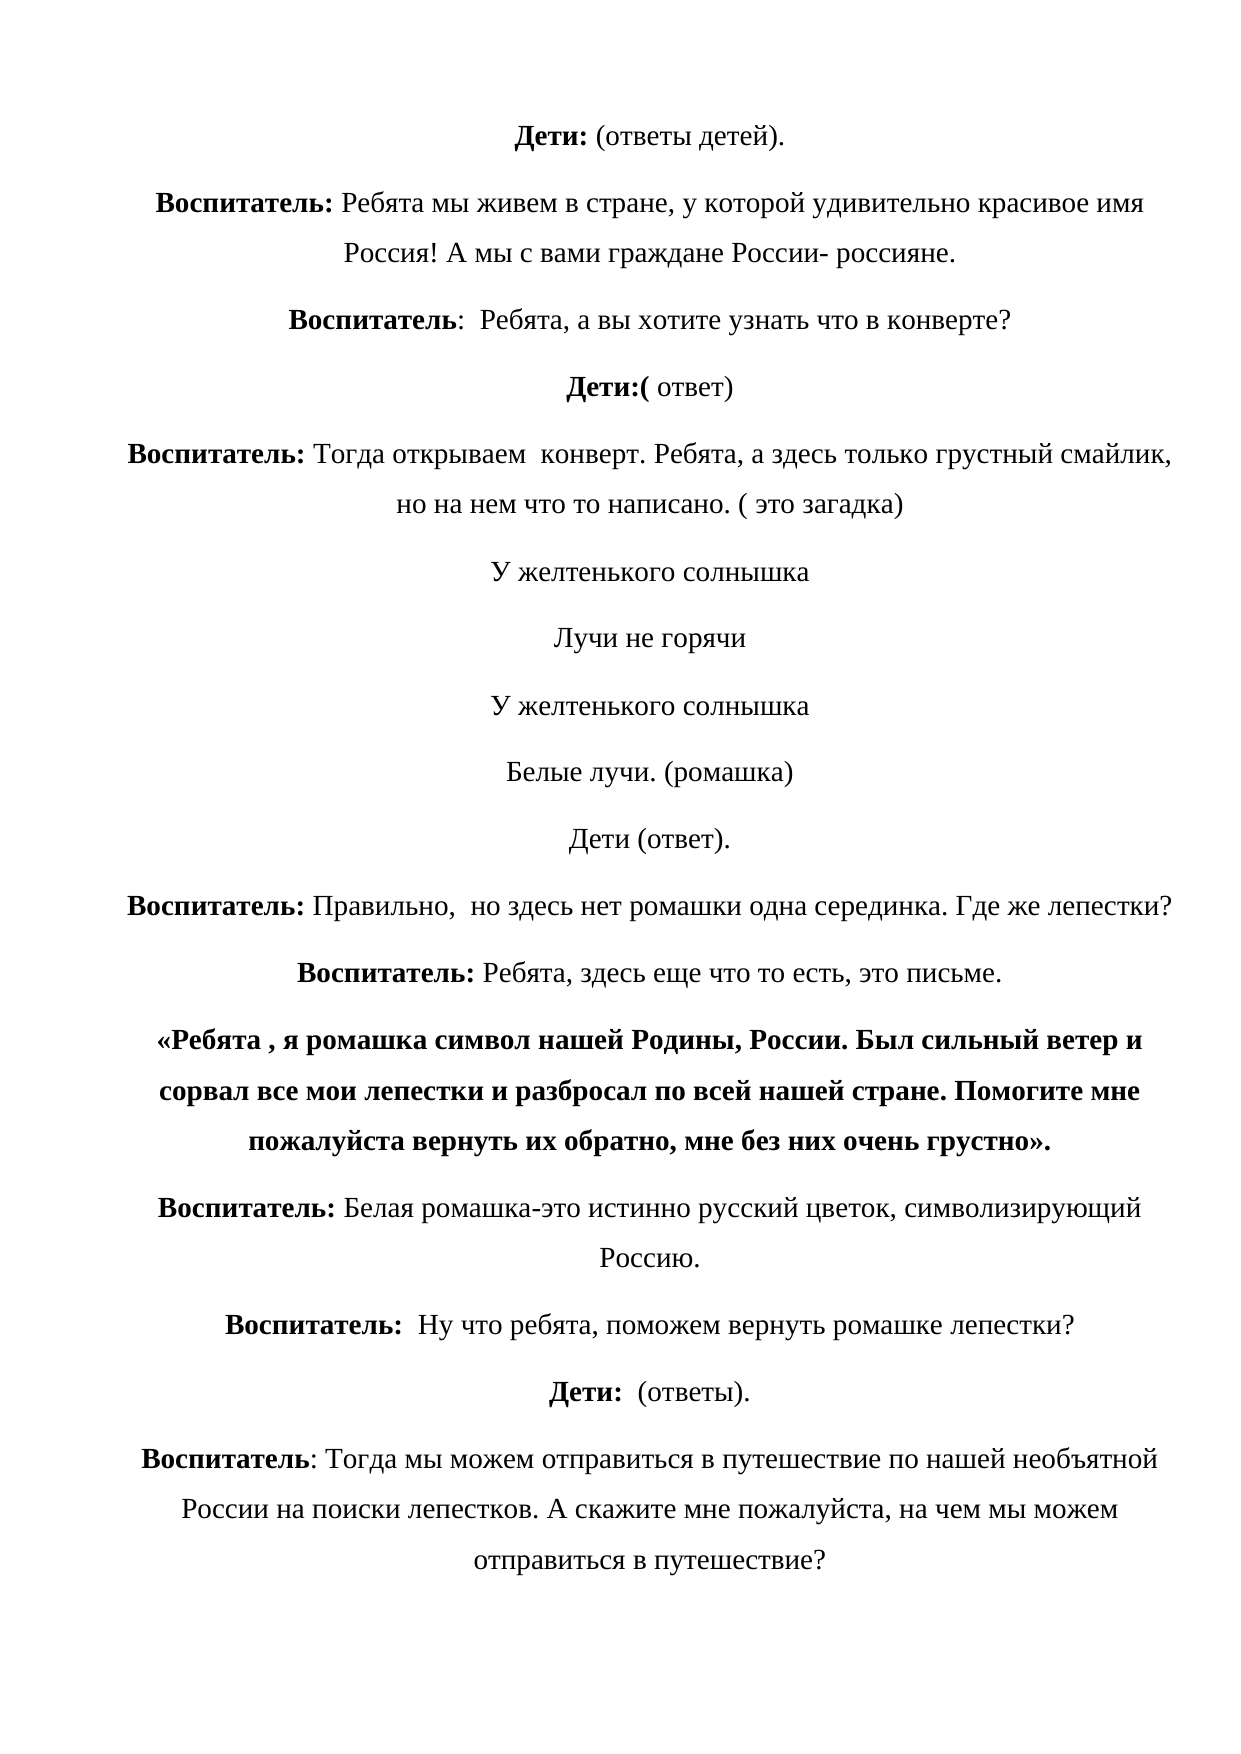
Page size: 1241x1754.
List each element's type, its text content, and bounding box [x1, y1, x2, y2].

text Дети:( ответ) [118, 369, 1181, 403]
text У желтенького солнышка [118, 688, 1181, 721]
text Лучи не горячи [118, 621, 1181, 654]
text Дети (ответ). [118, 822, 1181, 855]
text Воспитатель: Ребята, здесь еще что то есть, это письме. [118, 956, 1181, 989]
text Воспитатель: Ну что ребята, поможем вернуть ромашке лепестки? [118, 1307, 1181, 1341]
text У желтенького солнышка [118, 554, 1181, 587]
text Воспитатель: Тогда мы можем отправиться в путешествие по нашей необъятной России на поиски лепестков. А скажите мне пожалуйста, на чем мы можем отправиться в путешествие? [118, 1441, 1181, 1576]
text Дети: (ответы). [118, 1374, 1181, 1408]
text Воспитатель: Тогда открываем конверт. Ребята, а здесь только грустный смайлик, но на нем что то написано. ( это загадка) [118, 436, 1181, 520]
text Дети: (ответы детей). [118, 118, 1181, 152]
text Воспитатель: Правильно, но здесь нет ромашки одна серединка. Где же лепестки? [118, 888, 1181, 922]
text Воспитатель: Ребята мы живем в стране, у которой удивительно красивое имя Россия! А мы с вами граждане России- россияне. [118, 185, 1181, 269]
text «Ребята , я ромашка символ нашей Родины, России. Был сильный ветер и сорвал все мои лепестки и разбросал по всей нашей стране. Помогите мне пожалуйста вернуть их обратно, мне без них очень грустно». [118, 1022, 1181, 1157]
text Воспитатель: Ребята, а вы хотите узнать что в конверте? [118, 302, 1181, 336]
text Воспитатель: Белая ромашка-это истинно русский цветок, символизирующий Россию. [118, 1190, 1181, 1274]
text Белые лучи. (ромашка) [118, 754, 1181, 788]
